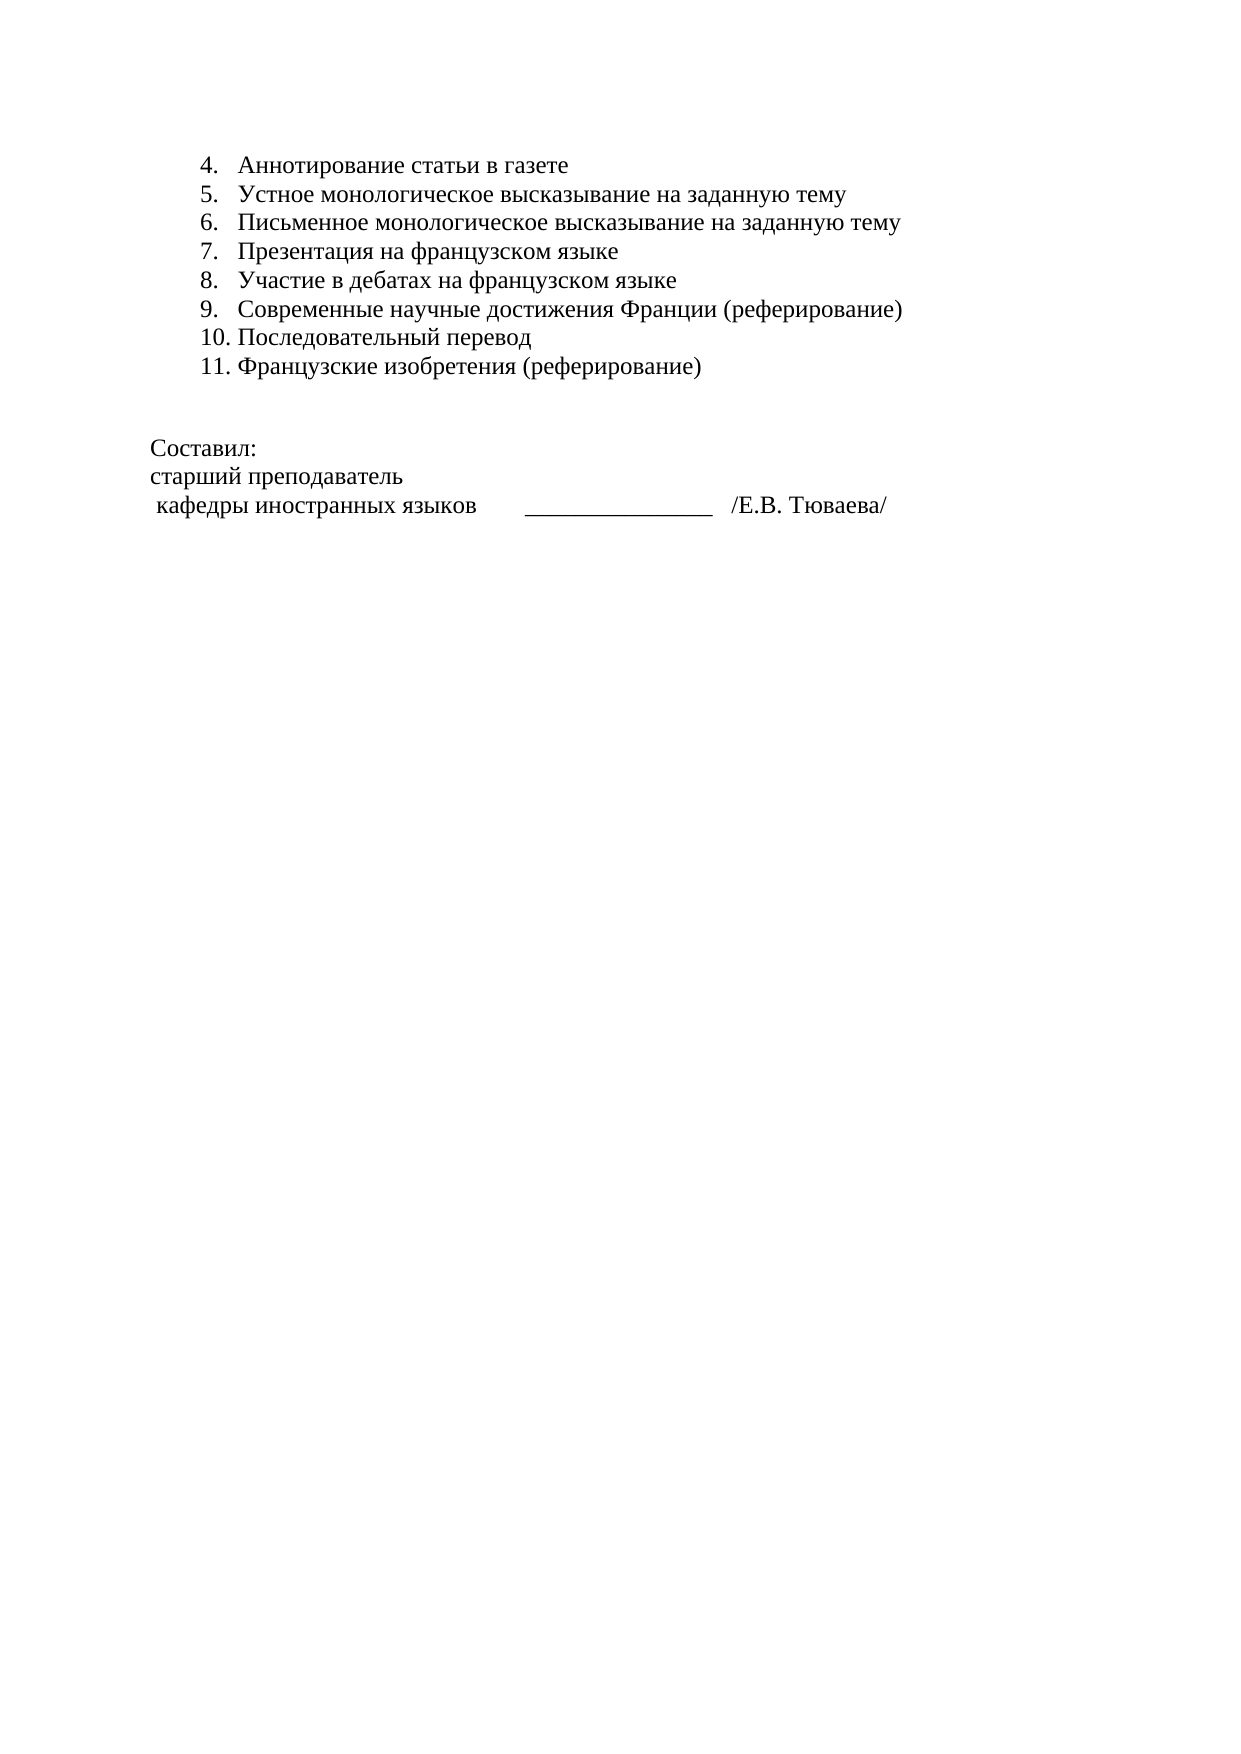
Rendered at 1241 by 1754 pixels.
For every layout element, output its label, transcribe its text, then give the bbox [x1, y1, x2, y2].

list Устное монологическое высказывание на заданную тему [200, 179, 1090, 207]
text старший преподаватель [150, 461, 1090, 490]
list Участие в дебатах на французском языке [200, 265, 1090, 294]
text Составил: [150, 433, 1090, 461]
list Последовательный перевод [200, 322, 1090, 351]
list Письменное монологическое высказывание на заданную тему [200, 207, 1090, 236]
list Современные научные достижения Франции (реферирование) [200, 294, 1090, 322]
list Французские изобретения (реферирование) [200, 351, 1090, 380]
list Презентация на французском языке [200, 236, 1090, 265]
text кафедры иностранных языков _______________ /Е.В. Тюваева/ [150, 490, 1090, 519]
list Аннотирование статьи в газете [200, 150, 1090, 179]
